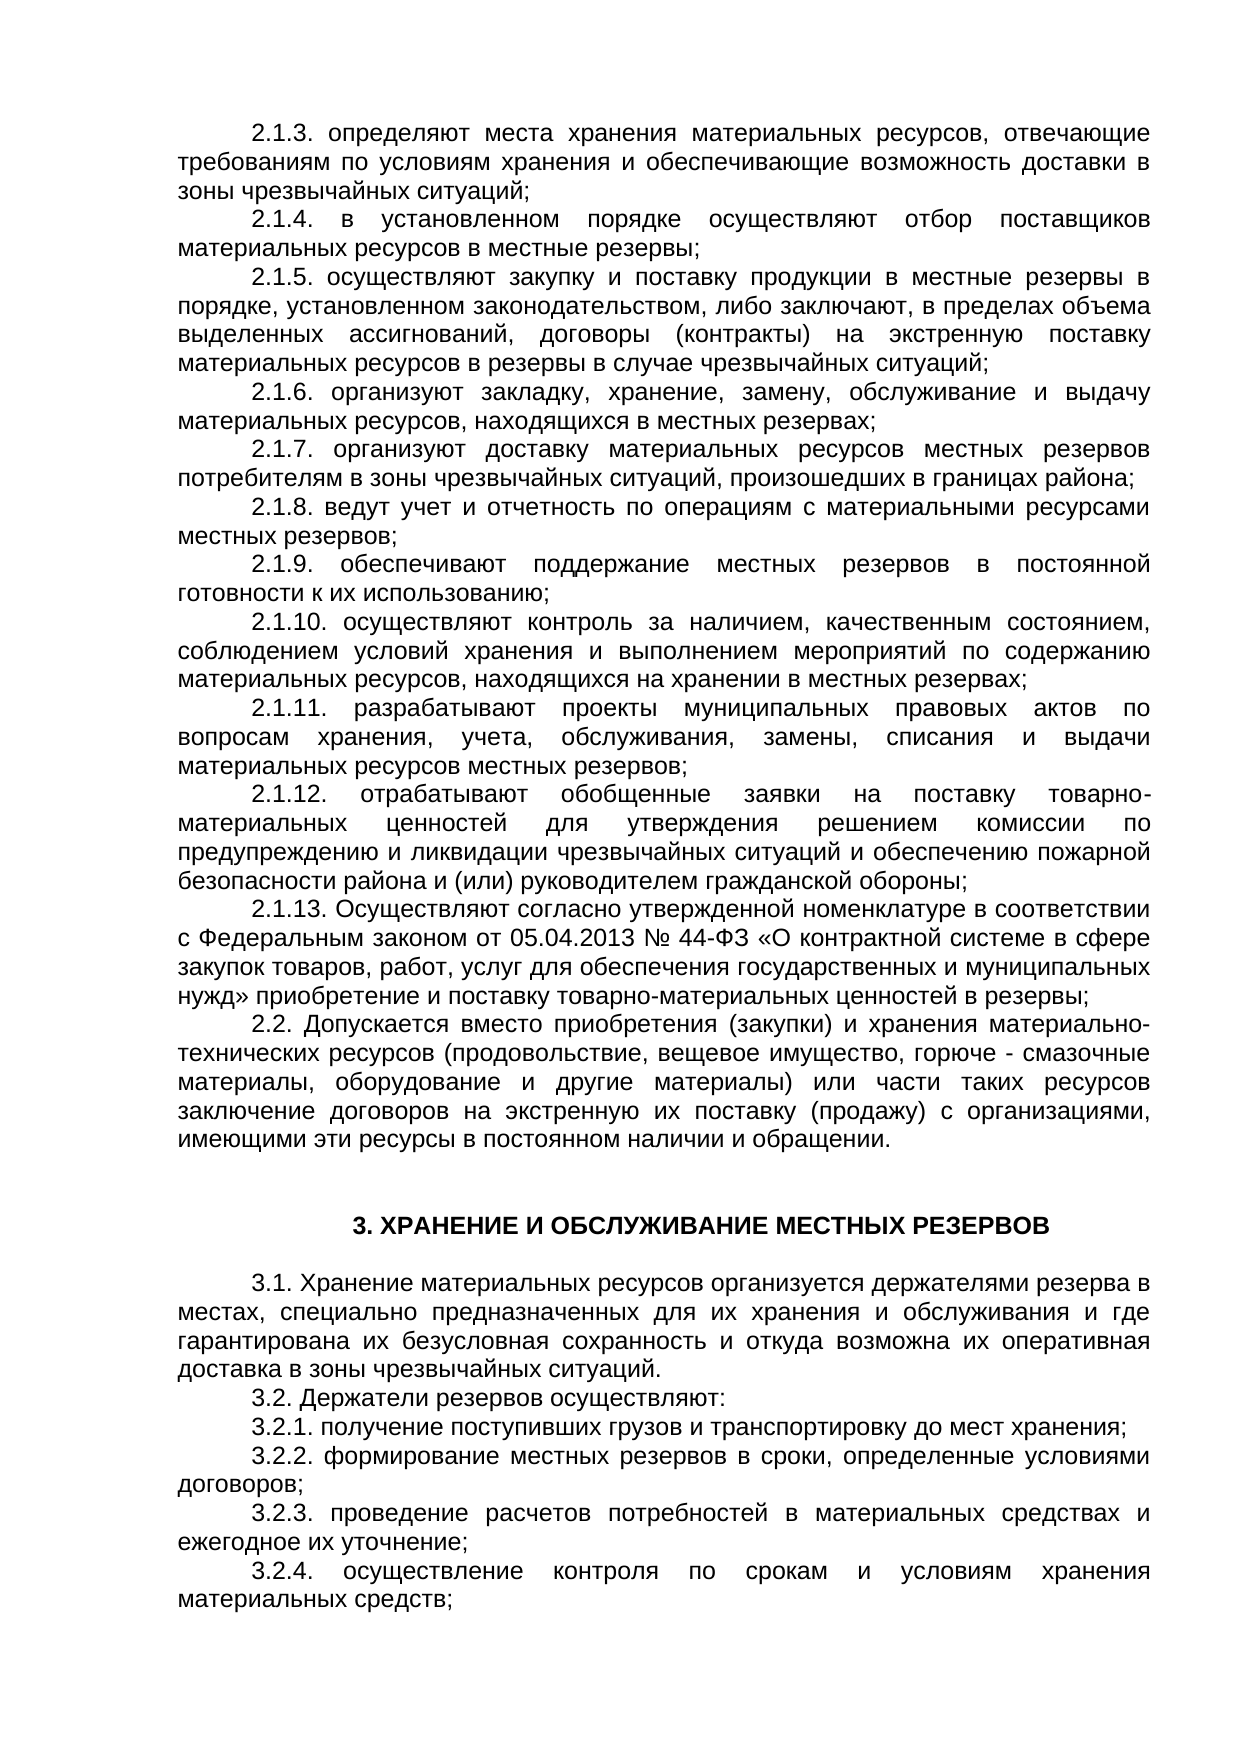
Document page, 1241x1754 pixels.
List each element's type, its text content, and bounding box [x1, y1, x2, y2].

text 2.1.8. ведут учет и отчетность по операциям с материальными ресурсами местных резервов; [177, 492, 1152, 549]
text 2.1.4. в установленном порядке осуществляют отбор поставщиков материальных ресурсов в местные резервы; [177, 204, 1152, 262]
text 3.1. Хранение материальных ресурсов организуется держателями резерва в местах, специально предназначенных для их хранения и обслуживания и где гарантирована их безусловная сохранность и откуда возможна их оперативная доставка в зоны чрезвычайных ситуаций. [177, 1268, 1152, 1383]
text 3.2.1. получение поступивших грузов и транспортировку до мест хранения; [177, 1412, 1152, 1441]
text 2.2. Допускается вместо приобретения (закупки) и хранения материально-технических ресурсов (продовольствие, вещевое имущество, горюче - смазочные материалы, оборудование и другие материалы) или части таких ресурсов заключение договоров на экстренную их поставку (продажу) с организациями, имеющими эти ресурсы в постоянном наличии и обращении. [177, 1009, 1152, 1153]
text 3.2.4. осуществление контроля по срокам и условиям хранения материальных средств; [177, 1556, 1152, 1613]
text 2.1.3. определяют места хранения материальных ресурсов, отвечающие требованиям по условиям хранения и обеспечивающие возможность доставки в зоны чрезвычайных ситуаций; [177, 118, 1152, 204]
text 3. ХРАНЕНИЕ И ОБСЛУЖИВАНИЕ МЕСТНЫХ РЕЗЕРВОВ [177, 1211, 1152, 1239]
text 2.1.10. осуществляют контроль за наличием, качественным состоянием, соблюдением условий хранения и выполнением мероприятий по содержанию материальных ресурсов, находящихся на хранении в местных резервах; [177, 607, 1152, 693]
text 3.2.3. проведение расчетов потребностей в материальных средствах и ежегодное их уточнение; [177, 1498, 1152, 1556]
text 2.1.7. организуют доставку материальных ресурсов местных резервов потребителям в зоны чрезвычайных ситуаций, произошедших в границах района; [177, 434, 1152, 492]
text 3.2. Держатели резервов осуществляют: [177, 1383, 1152, 1412]
text 2.1.13. Осуществляют согласно утвержденной номенклатуре в соответствии с Федеральным законом от 05.04.2013 № 44-ФЗ «О контрактной системе в сфере закупок товаров, работ, услуг для обеспечения государственных и муниципальных нужд» приобретение и поставку товарно-материальных ценностей в резервы; [177, 894, 1152, 1009]
text 2.1.5. осуществляют закупку и поставку продукции в местные резервы в порядке, установленном законодательством, либо заключают, в пределах объема выделенных ассигнований, договоры (контракты) на экстренную поставку материальных ресурсов в резервы в случае чрезвычайных ситуаций; [177, 262, 1152, 377]
text 2.1.9. обеспечивают поддержание местных резервов в постоянной готовности к их использованию; [177, 549, 1152, 607]
text 2.1.11. разрабатывают проекты муниципальных правовых актов по вопросам хранения, учета, обслуживания, замены, списания и выдачи материальных ресурсов местных резервов; [177, 693, 1152, 779]
text 2.1.6. организуют закладку, хранение, замену, обслуживание и выдачу материальных ресурсов, находящихся в местных резервах; [177, 377, 1152, 434]
text 3.2.2. формирование местных резервов в сроки, определенные условиями договоров; [177, 1441, 1152, 1498]
text 2.1.12. отрабатывают обобщенные заявки на поставку товарноматериальных ценностей для утверждения решением комиссии по предупреждению и ликвидации чрезвычайных ситуаций и обеспечению пожарной безопасности района и (или) руководителем гражданской обороны; [177, 779, 1152, 894]
